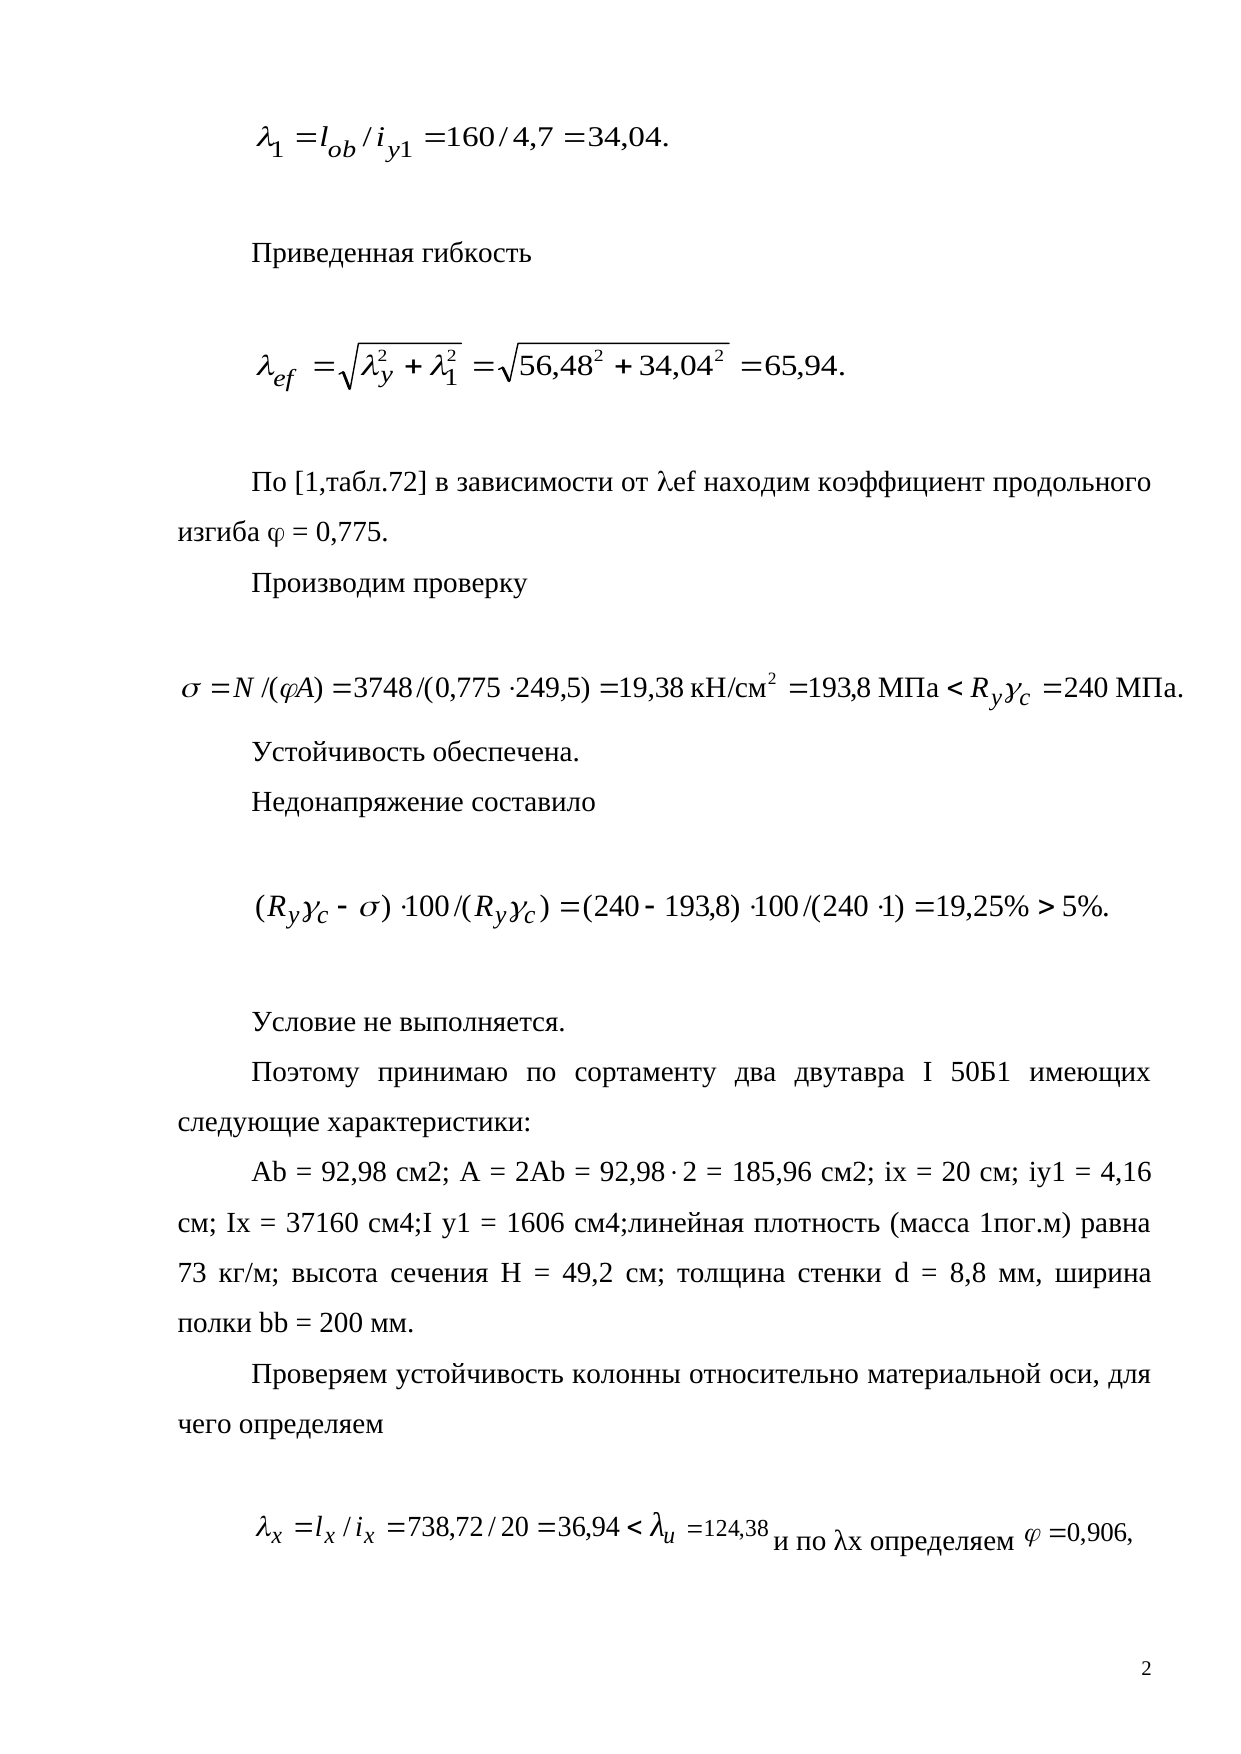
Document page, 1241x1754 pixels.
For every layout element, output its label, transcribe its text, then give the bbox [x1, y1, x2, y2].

text Условие не выполняется. [177, 1004, 1152, 1037]
text Приведенная гибкость [177, 235, 1152, 269]
text Устойчивость обеспечена. [177, 734, 1152, 767]
text Ab = 92,98 см2; A = 2Ab = 92,982 = 185,96 см2; ix = 20 см; iy1 = 4,16 см; Ix = 37160 см4;I y1 = 1606 см4;линейная плотность (масса 1пог.м) равна 73 кг/м; высота сечения Н = 49,2 см; толщина стенки d = 8,8 мм, ширина полки bb = 200 мм. [177, 1154, 1152, 1339]
text По [1,табл.72] в зависимости от ef находим коэффициент продольного изгиба = 0,775. [177, 464, 1152, 548]
text Поэтому принимаю по сортаменту два двутавра I 50Б1 имеющих следующие характеристики: [177, 1054, 1152, 1138]
text Проверяем устойчивость колонны относительно материальной оси, для чего определяем [177, 1356, 1152, 1440]
text Недонапряжение составило [177, 784, 1152, 818]
text и по λx определяем [177, 1507, 1152, 1557]
text Производим проверку [177, 565, 1152, 598]
